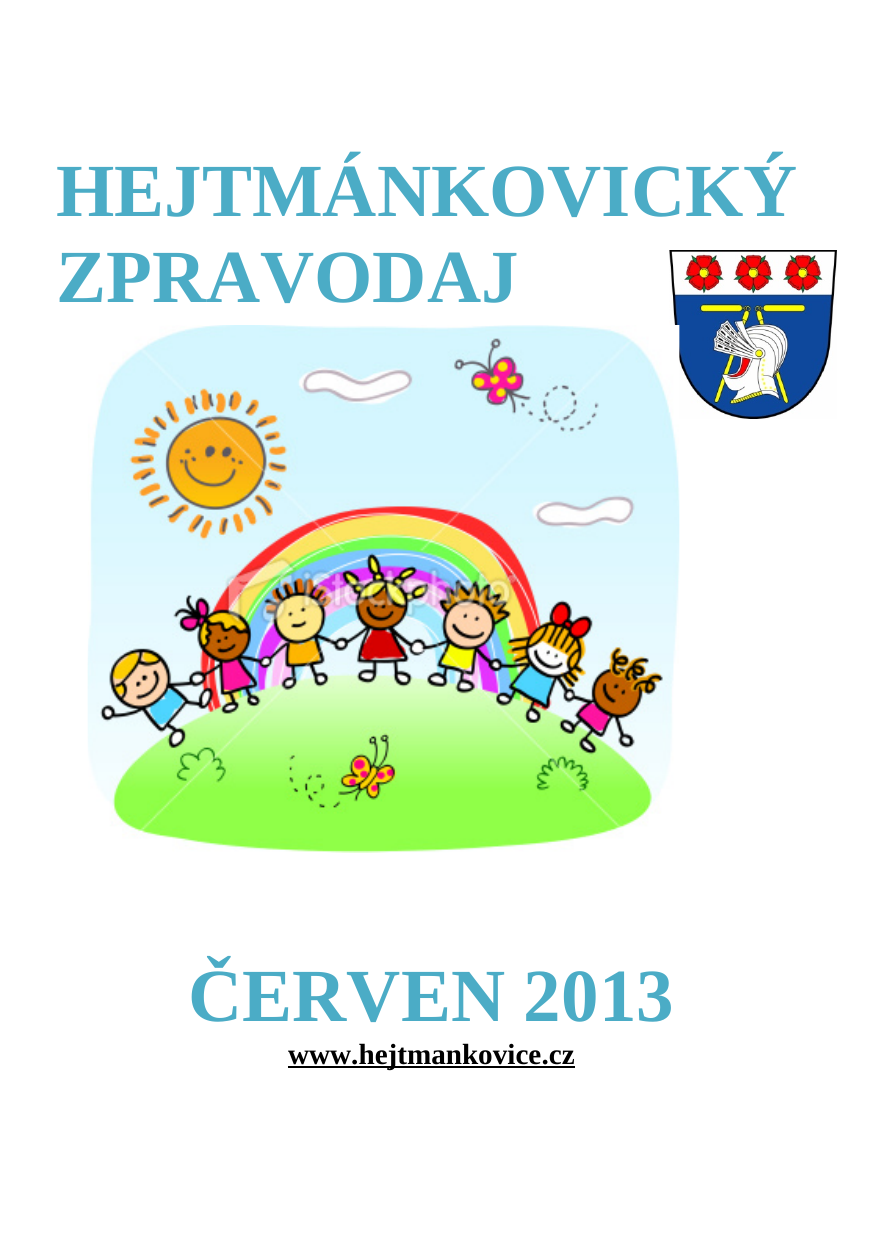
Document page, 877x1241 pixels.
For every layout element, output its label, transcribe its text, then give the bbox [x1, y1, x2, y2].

text ČERVEN 2013 [56, 951, 806, 1037]
text www.hejtmankovice.cz [56, 1037, 806, 1071]
text HEJTMÁNKOVICKÝ ZPRAVODAJ [56, 146, 806, 319]
picture [86, 250, 837, 851]
